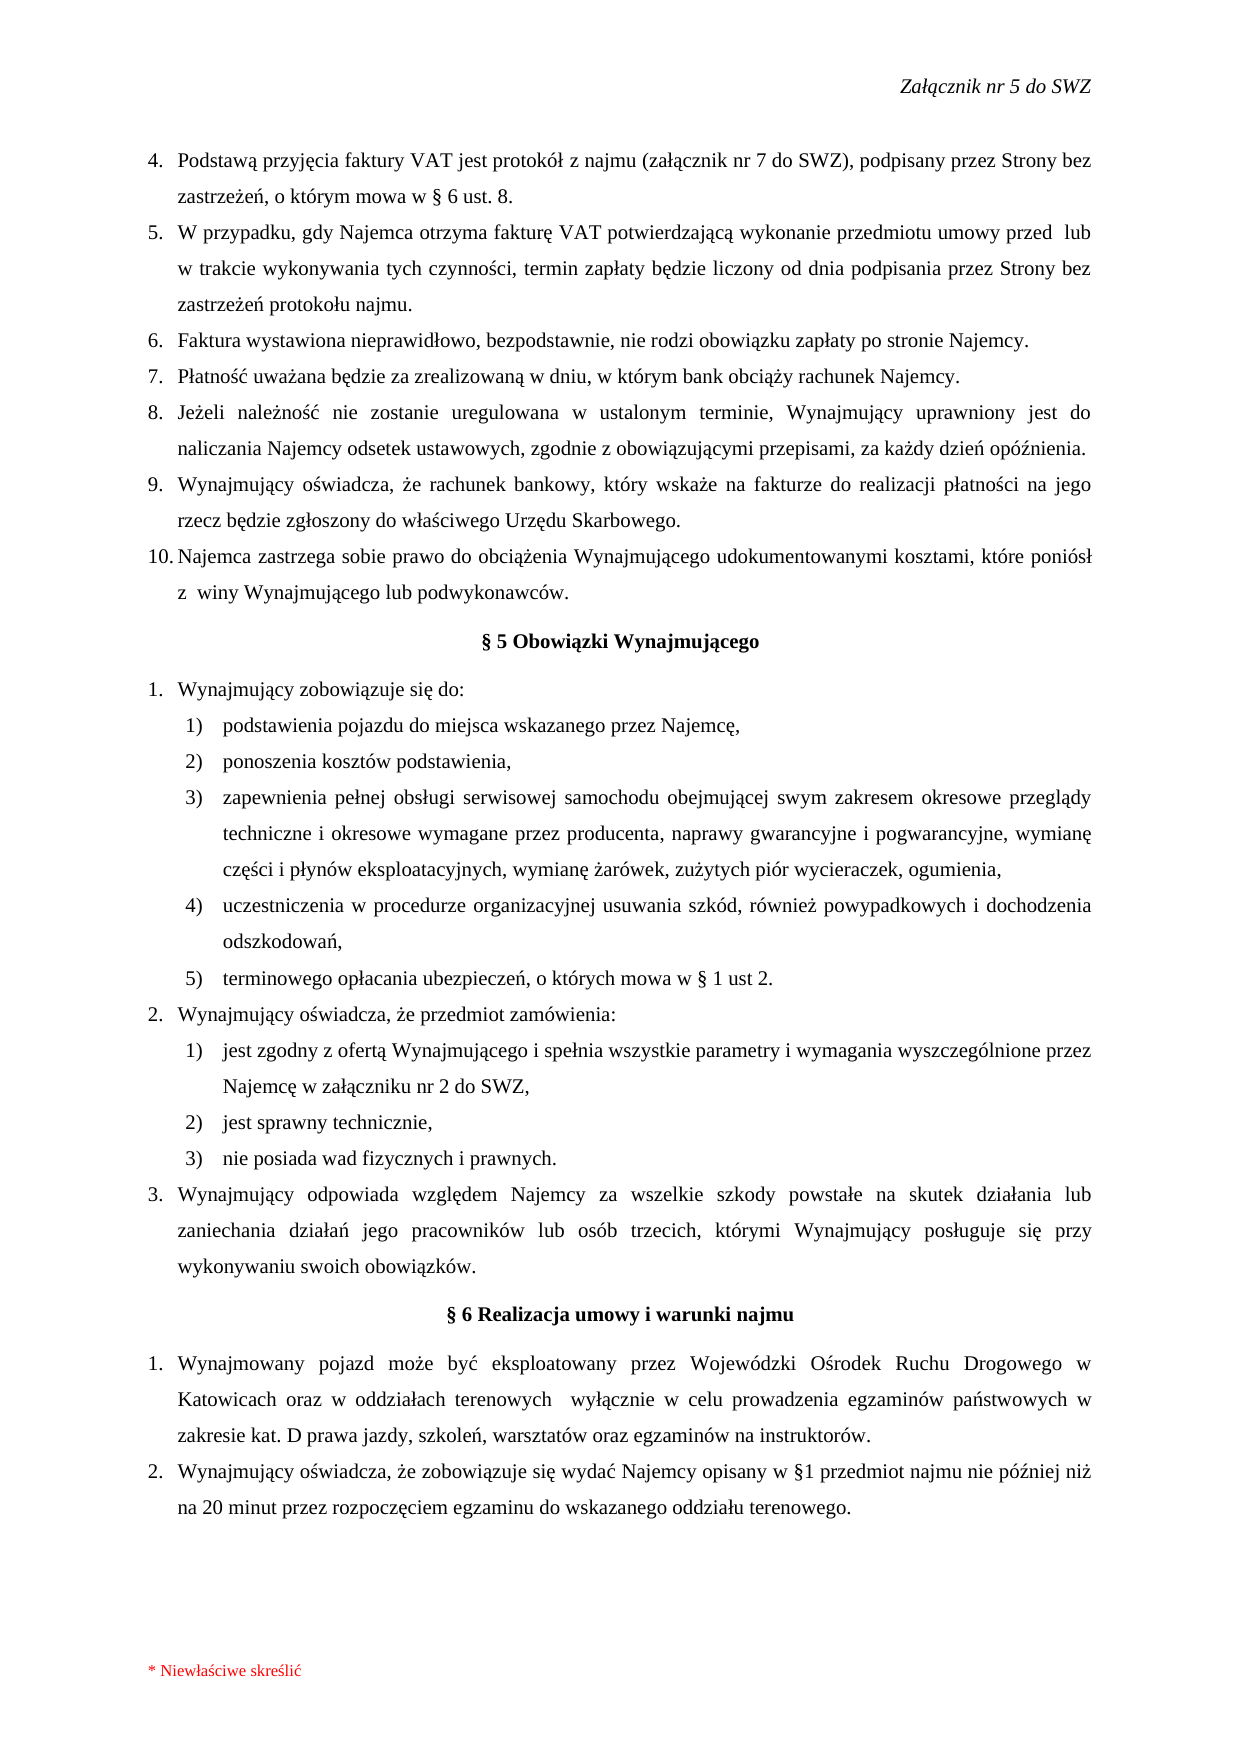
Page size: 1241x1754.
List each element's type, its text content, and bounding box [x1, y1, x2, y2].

list Wynajmujący oświadcza, że przedmiot zamówienia: [148, 1002, 1093, 1026]
list Wynajmujący odpowiada względem Najemcy za wszelkie szkody powstałe na skutek działania lub zaniechania działań jego pracowników lub osób trzecich, którymi Wynajmujący posługuje się przy wykonywaniu swoich obowiązków. [148, 1182, 1093, 1278]
list Podstawą przyjęcia faktury VAT jest protokół z najmu (załącznik nr 7 do SWZ), podpisany przez Strony bez zastrzeżeń, o którym mowa w § 6 ust. 8. [148, 148, 1093, 208]
list uczestniczenia w procedurze organizacyjnej usuwania szkód, również powypadkowych i dochodzenia odszkodowań, [185, 893, 1093, 953]
list ponoszenia kosztów podstawienia, [185, 749, 1093, 773]
list podstawienia pojazdu do miejsca wskazanego przez Najemcę, [185, 713, 1093, 737]
list jest sprawny technicznie, [185, 1110, 1093, 1134]
list W przypadku, gdy Najemca otrzyma fakturę VAT potwierdzającą wykonanie przedmiotu umowy przed lub w trakcie wykonywania tych czynności, termin zapłaty będzie liczony od dnia podpisania przez Strony bez zastrzeżeń protokołu najmu. [148, 220, 1093, 316]
list Faktura wystawiona nieprawidłowo, bezpodstawnie, nie rodzi obowiązku zapłaty po stronie Najemcy. [148, 328, 1093, 352]
list Najemca zastrzega sobie prawo do obciążenia Wynajmującego udokumentowanymi kosztami, które poniósł z winy Wynajmującego lub podwykonawców. [148, 544, 1093, 604]
list terminowego opłacania ubezpieczeń, o których mowa w § 1 ust 2. [185, 966, 1093, 989]
subtitle § 5 Obowiązki Wynajmującego [148, 629, 1093, 653]
list jest zgodny z ofertą Wynajmującego i spełnia wszystkie parametry i wymagania wyszczególnione przez Najemcę w załączniku nr 2 do SWZ, [185, 1038, 1093, 1098]
list Wynajmujący zobowiązuje się do: [148, 677, 1093, 701]
list Wynajmowany pojazd może być eksploatowany przez Wojewódzki Ośrodek Ruchu Drogowego w Katowicach oraz w oddziałach terenowych wyłącznie w celu prowadzenia egzaminów państwowych w zakresie kat. D prawa jazdy, szkoleń, warsztatów oraz egzaminów na instruktorów. [148, 1351, 1093, 1447]
list nie posiada wad fizycznych i prawnych. [185, 1146, 1093, 1170]
list Płatność uważana będzie za zrealizowaną w dniu, w którym bank obciąży rachunek Najemcy. [148, 364, 1093, 388]
list Wynajmujący oświadcza, że zobowiązuje się wydać Najemcy opisany w §1 przedmiot najmu nie później niż na 20 minut przez rozpoczęciem egzaminu do wskazanego oddziału terenowego. [148, 1459, 1093, 1519]
list Wynajmujący oświadcza, że rachunek bankowy, który wskaże na fakturze do realizacji płatności na jego rzecz będzie zgłoszony do właściwego Urzędu Skarbowego. [148, 472, 1093, 532]
subtitle § 6 Realizacja umowy i warunki najmu [148, 1302, 1093, 1326]
list zapewnienia pełnej obsługi serwisowej samochodu obejmującej swym zakresem okresowe przeglądy techniczne i okresowe wymagane przez producenta, naprawy gwarancyjne i pogwarancyjne, wymianę części i płynów eksploatacyjnych, wymianę żarówek, zużytych piór wycieraczek, ogumienia, [185, 785, 1093, 881]
list Jeżeli należność nie zostanie uregulowana w ustalonym terminie, Wynajmujący uprawniony jest do naliczania Najemcy odsetek ustawowych, zgodnie z obowiązującymi przepisami, za każdy dzień opóźnienia. [148, 400, 1093, 460]
